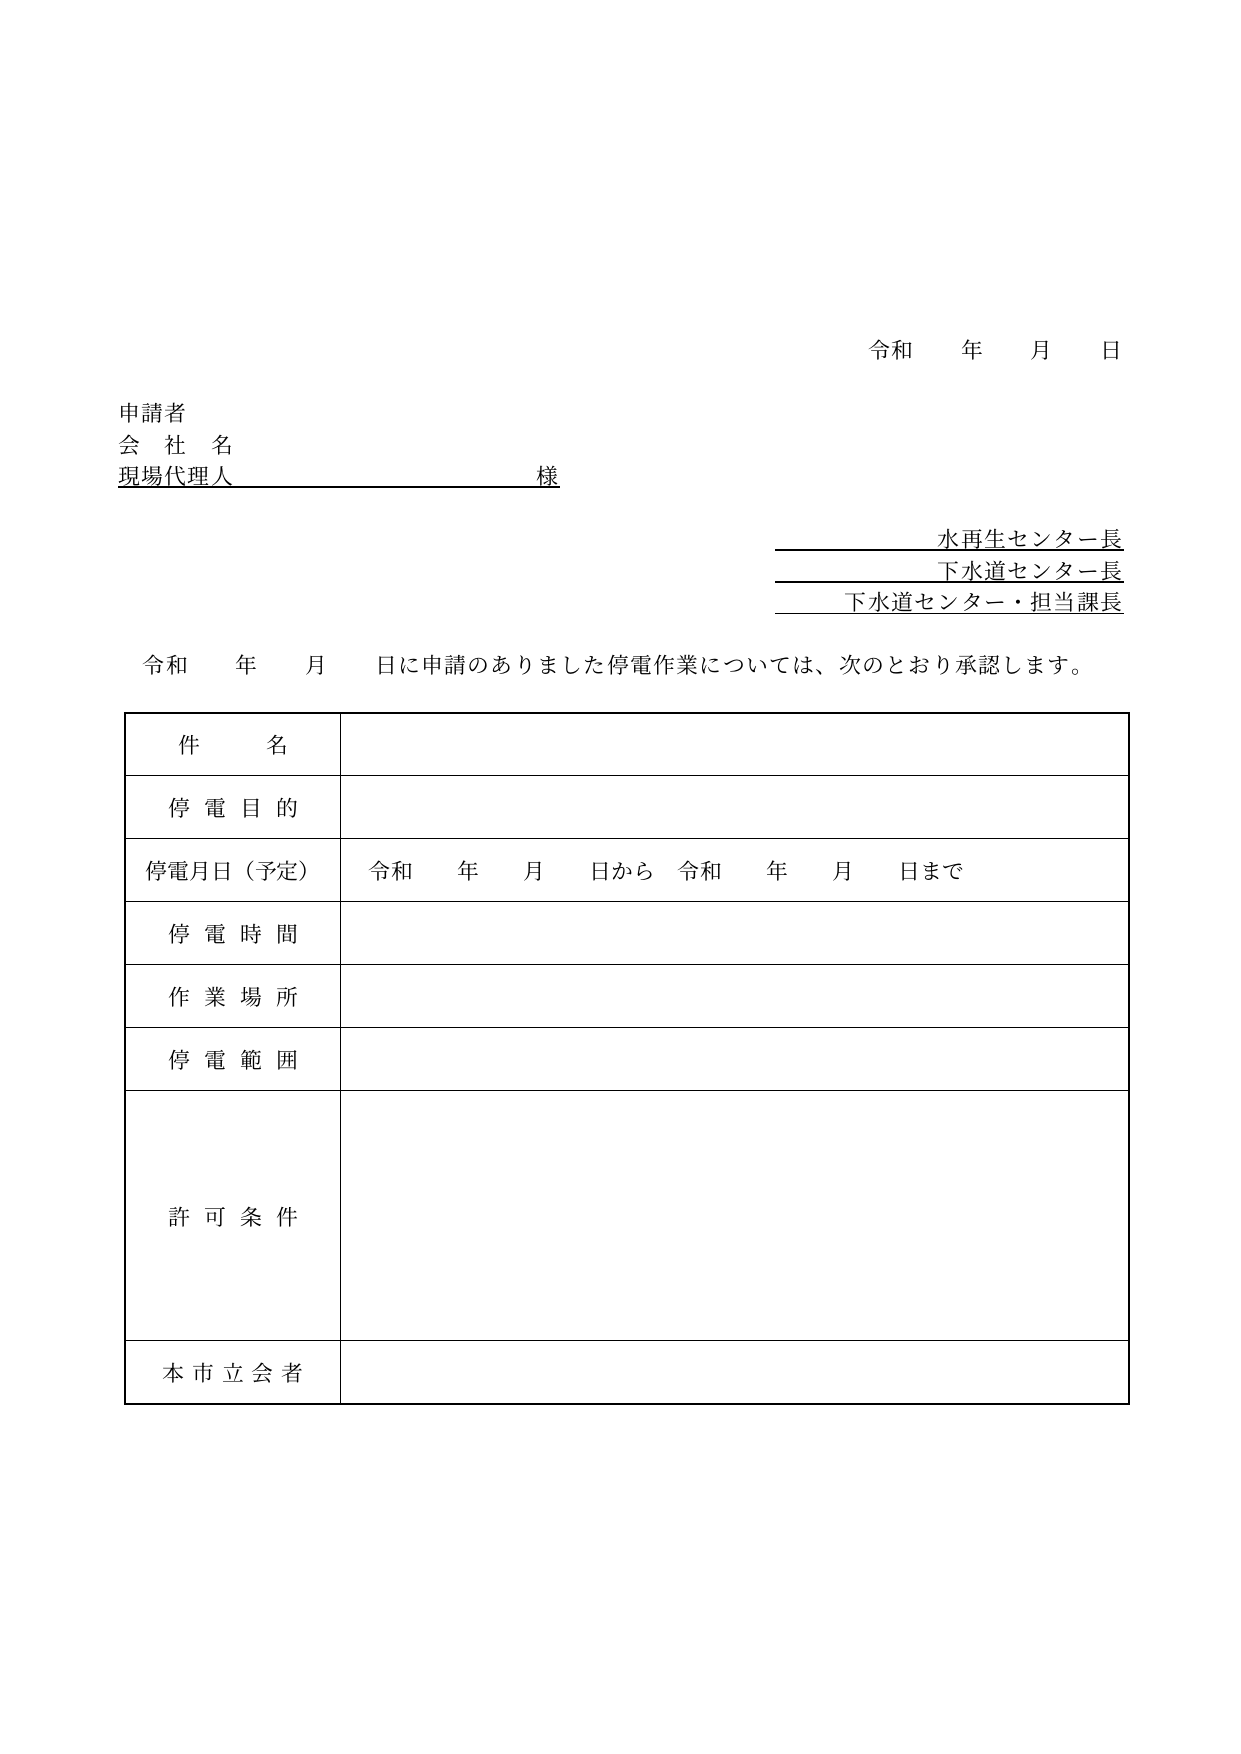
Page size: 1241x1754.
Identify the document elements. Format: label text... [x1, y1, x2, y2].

table_cell 令和 年 月 日から 令和 年 月 日まで [341, 839, 1128, 901]
text 下水道センター長 [118, 554, 1122, 586]
table_cell 停電月日（予定） [126, 839, 340, 901]
table_cell [341, 1341, 1128, 1403]
text 現場代理人 様 [118, 459, 1122, 491]
table_cell 作業場所 [126, 965, 340, 1027]
table_header [341, 714, 1128, 775]
table_cell 本市立会者 [126, 1341, 340, 1403]
table_cell [341, 776, 1128, 838]
table_cell 停電目的 [126, 776, 340, 838]
text 令和 年 月 日 [118, 333, 1122, 364]
table_cell [341, 1028, 1128, 1090]
table_cell 停電範囲 [126, 1028, 340, 1090]
table_cell [341, 965, 1128, 1027]
table_cell [341, 1091, 1128, 1340]
text 下水道センター・担当課長 [118, 586, 1122, 617]
text 水再生センター長 [118, 522, 1122, 554]
text 会 社 名 [118, 428, 1122, 459]
table_cell 許可条件 [126, 1091, 340, 1340]
table_header 件名 [126, 714, 340, 775]
table_cell 停電時間 [126, 902, 340, 964]
text 令和 年 月 日に申請のありました停電作業については、次のとおり承認します。 [118, 649, 1122, 680]
table_cell [341, 902, 1128, 964]
text 申請者 [118, 396, 1122, 428]
